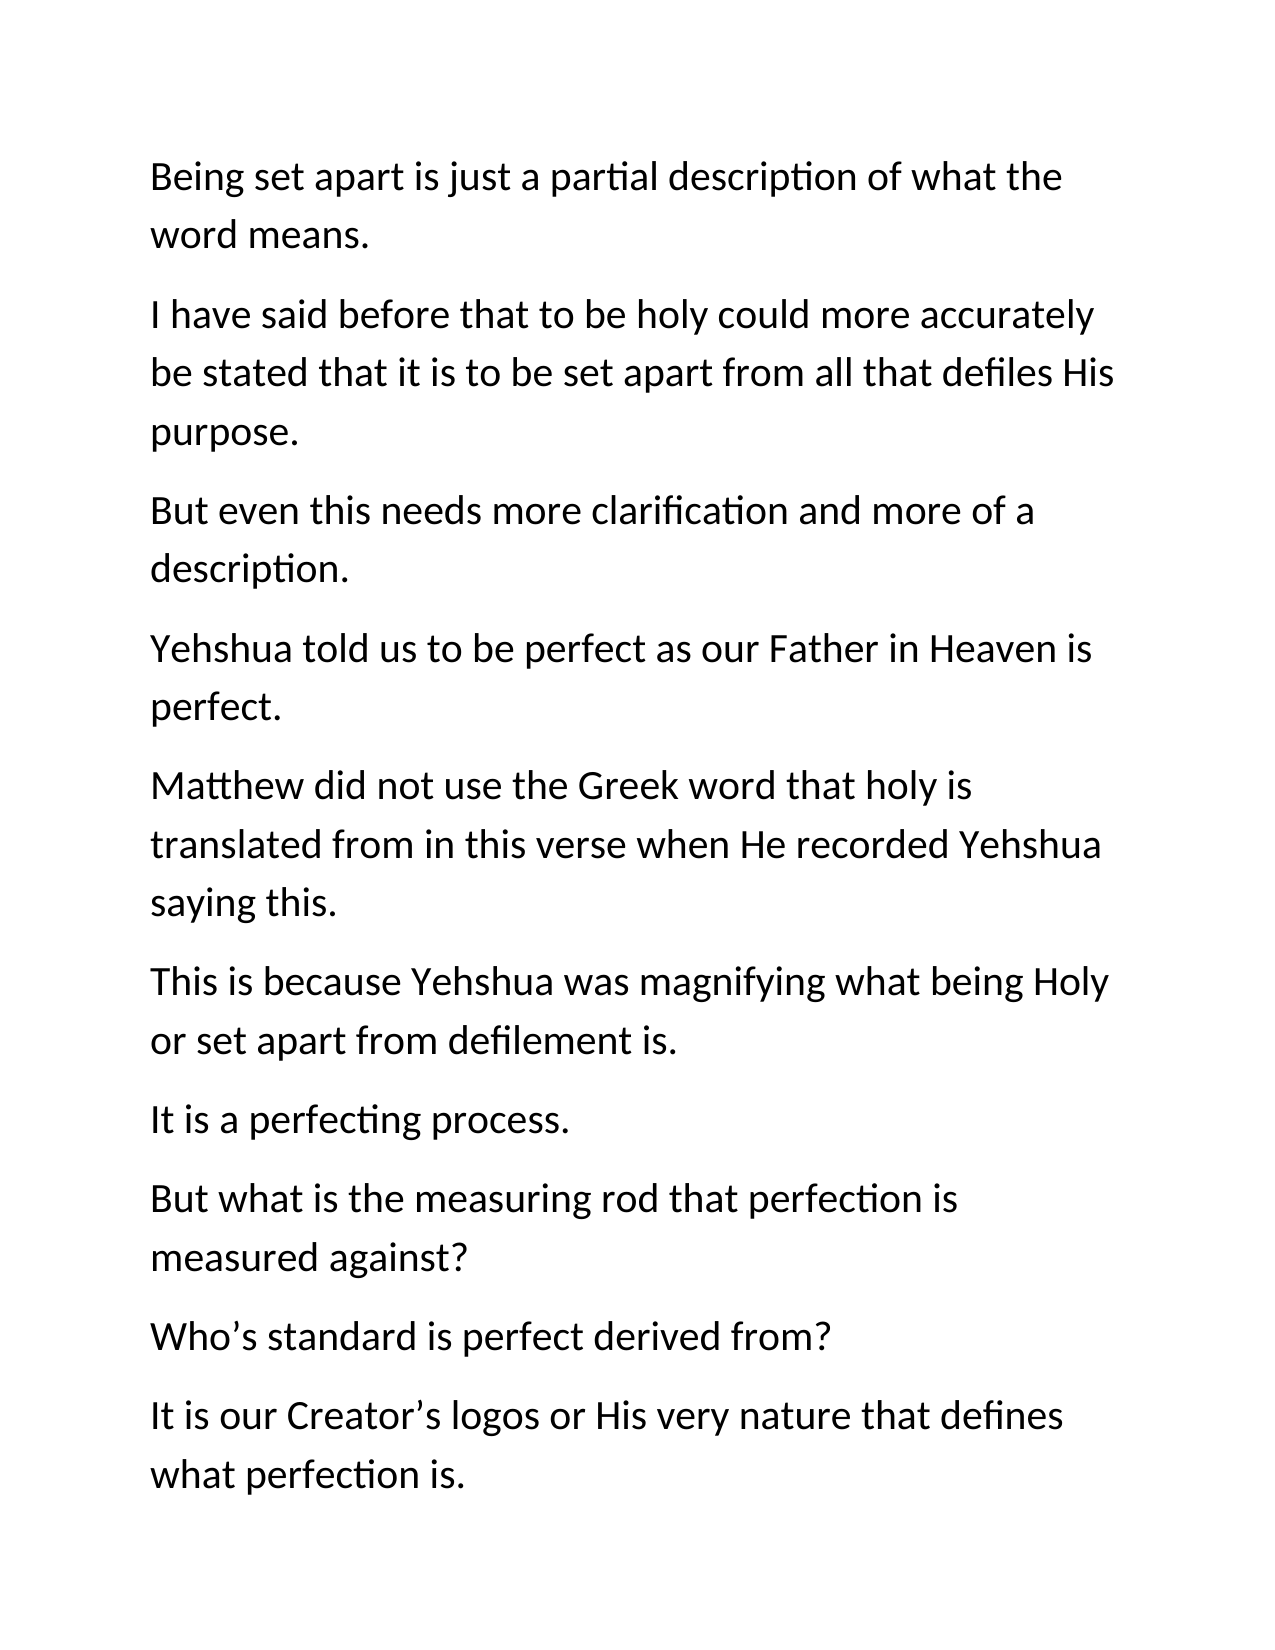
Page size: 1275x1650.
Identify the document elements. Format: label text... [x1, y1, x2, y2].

text Matthew did not use the Greek word that holy is translated from in this verse when He recorded Yehshua saying this. [150, 759, 1125, 927]
text But what is the measuring rod that perfection is measured against? [150, 1172, 1125, 1282]
text Being set apart is just a partial description of what the word means. [150, 150, 1125, 259]
text But even this needs more clarification and more of a description. [150, 484, 1125, 593]
text This is because Yehshua was magnifying what being Holy or set apart from defilement is. [150, 955, 1125, 1065]
text I have said before that to be holy could more accurately be stated that it is to be set apart from all that defiles His purpose. [150, 288, 1125, 455]
text Who’s standard is perfect derived from? [150, 1310, 1125, 1361]
text It is our Creator’s logos or His very nature that defines what perfection is. [150, 1389, 1125, 1499]
text Yehshua told us to be perfect as our Father in Heaven is perfect. [150, 622, 1125, 731]
text It is a perfecting process. [150, 1093, 1125, 1144]
